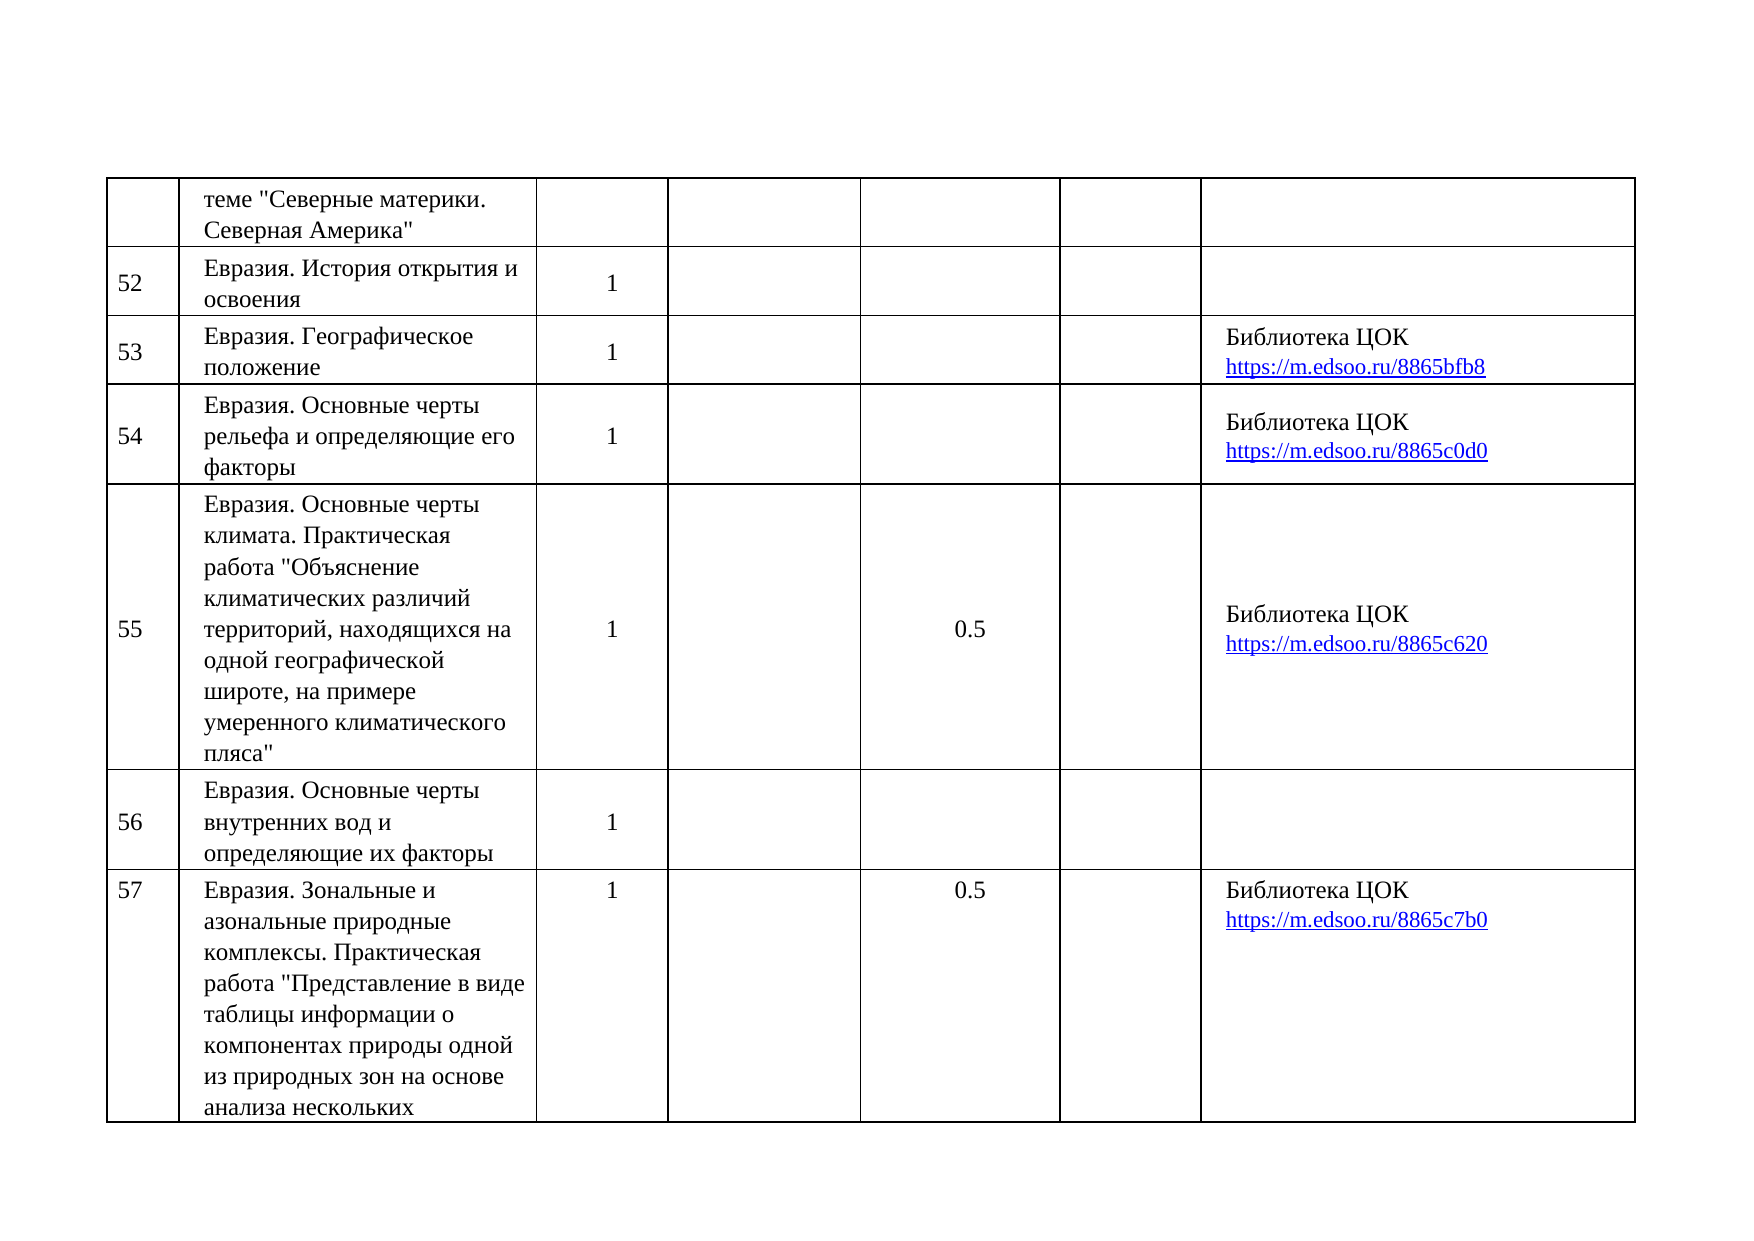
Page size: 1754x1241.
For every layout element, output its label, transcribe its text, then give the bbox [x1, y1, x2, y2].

table_cell [669, 770, 860, 868]
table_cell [180, 179, 536, 246]
table_cell 0.5 [861, 870, 1059, 1121]
table_cell 1 [537, 179, 667, 246]
table_cell [1202, 247, 1634, 314]
table_cell [669, 485, 860, 769]
table_cell [1061, 316, 1200, 383]
table_cell [861, 385, 1059, 483]
table_cell [861, 179, 1059, 246]
table_cell Библиотека ЦОК https://m.edsoo.ru/8865c0d0 [1202, 385, 1634, 483]
table_cell 1 [537, 316, 667, 383]
table_cell [1061, 385, 1200, 483]
table_cell [861, 247, 1059, 314]
table_cell [1202, 770, 1634, 868]
table_cell 1 [537, 770, 667, 868]
table_cell 51 [108, 179, 178, 246]
table_cell 52 [108, 247, 178, 314]
table_cell Библиотека ЦОК https://m.edsoo.ru/8865bfb8 [1202, 316, 1634, 383]
table_cell [669, 247, 860, 314]
table_cell 0.5 [861, 485, 1059, 769]
table_cell [1061, 179, 1200, 246]
table_cell [669, 179, 860, 246]
table_cell [861, 770, 1059, 868]
table_cell 1 [537, 485, 667, 769]
table_cell [1061, 770, 1200, 868]
table_cell [1061, 247, 1200, 314]
table_cell 55 [108, 485, 178, 769]
table_cell 53 [108, 316, 178, 383]
table_cell Евразия. Основные черты внутренних вод и определяющие их факторы [180, 770, 536, 868]
table_cell [1061, 870, 1200, 1121]
table_cell [1061, 485, 1200, 769]
table_cell 1 [537, 870, 667, 1121]
table_cell [669, 870, 860, 1121]
table_cell [669, 316, 860, 383]
table_cell [861, 316, 1059, 383]
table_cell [180, 870, 536, 1121]
table_cell 57 [108, 870, 178, 1121]
table_cell Библиотека ЦОК https://m.edsoo.ru/8865c620 [1202, 485, 1634, 769]
table_cell Евразия. История открытия и освоения [180, 247, 536, 314]
table_cell 1 [537, 247, 667, 314]
table_cell Евразия. Основные черты рельефа и определяющие его факторы [180, 385, 536, 483]
table_cell 54 [108, 385, 178, 483]
table_cell [1202, 179, 1634, 246]
table_cell Евразия. Географическое положение [180, 316, 536, 383]
table_cell 56 [108, 770, 178, 868]
table_cell [669, 385, 860, 483]
table_cell 1 [537, 385, 667, 483]
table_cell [1202, 870, 1634, 1121]
table_cell Евразия. Основные черты климата. Практическая работа "Объяснение климатических различий территорий, находящихся на одной географической широте, на примере умеренного климатического пляса" [180, 485, 536, 769]
